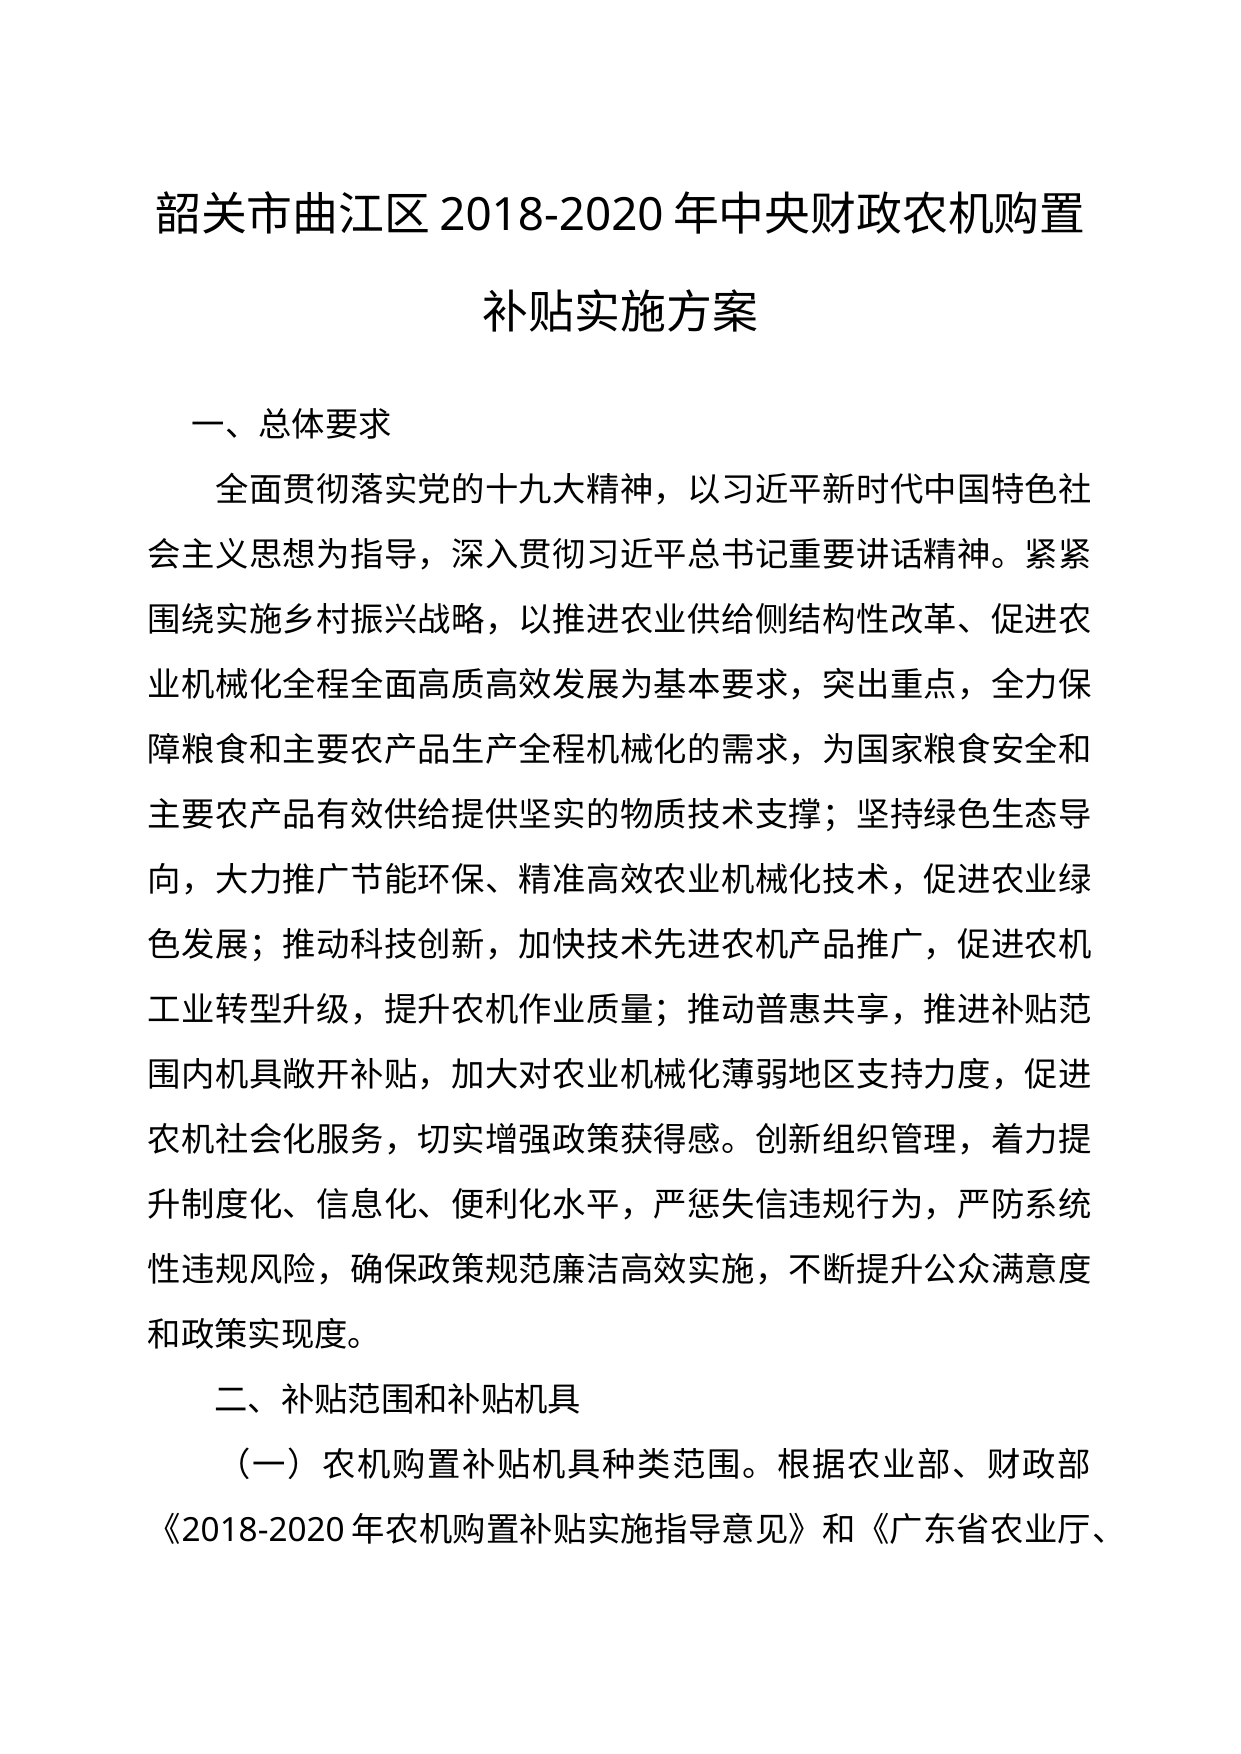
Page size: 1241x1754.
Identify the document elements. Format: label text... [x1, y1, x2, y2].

text 一、总体要求 [148, 389, 1092, 454]
text 二、补贴范围和补贴机具 [148, 1364, 1092, 1429]
text 韶关市曲江区2018-2020年中央财政农机购置补贴实施方案 [148, 162, 1092, 357]
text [148, 1429, 1092, 1559]
text 全面贯彻落实党的十九大精神，以习近平新时代中国特色社会主义思想为指导，深入贯彻习近平总书记重要讲话精神。紧紧围绕实施乡村振兴战略，以推进农业供给侧结构性改革、促进农业机械化全程全面高质高效发展为基本要求，突出重点，全力保障粮食和主要农产品生产全程机械化的需求，为国家粮食安全和主要农产品有效供给提供坚实的物质技术支撑；坚持绿色生态导向，大力推广节能环保、精准高效农业机械化技术，促进农业绿色发展；推动科技创新，加快技术先进农机产品推广，促进农机工业转型升级，提升农机作业质量；推动普惠共享，推进补贴范围内机具敞开补贴，加大对农业机械化薄弱地区支持力度，促进农机社会化服务，切实增强政策获得感。创新组织管理，着力提升制度化、信息化、便利化水平，严惩失信违规行为，严防系统性违规风险，确保政策规范廉洁高效实施，不断提升公众满意度和政策实现度。 [148, 454, 1092, 1364]
